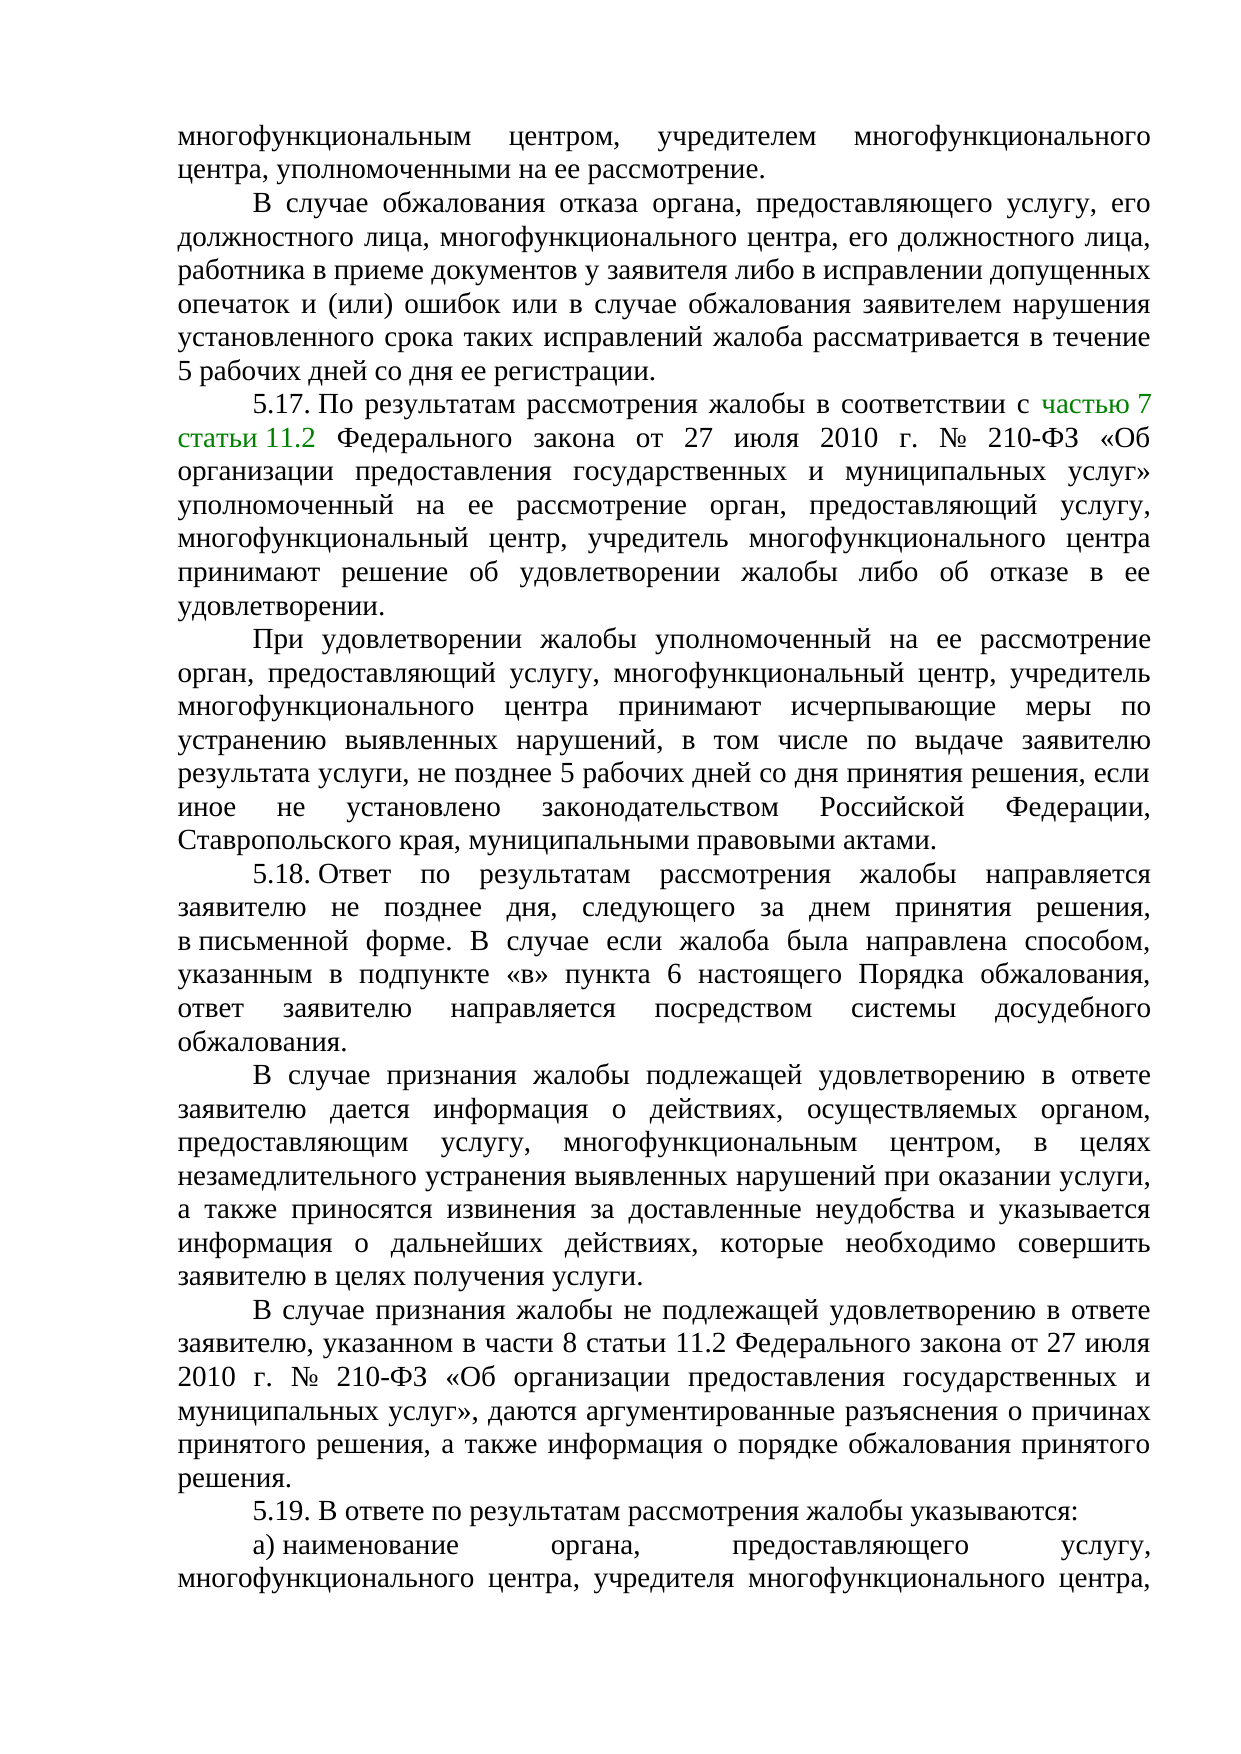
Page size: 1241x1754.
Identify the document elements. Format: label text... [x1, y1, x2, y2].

text 5.19. В ответе по результатам рассмотрения жалобы указываются: [177, 1493, 1152, 1527]
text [177, 118, 1152, 185]
text В случае признания жалобы не подлежащей удовлетворению в ответе заявителю, указанном в части 8 статьи 11.2 Федерального закона от 27 июля 2010 г. № 210-ФЗ «Об организации предоставления государственных и муниципальных услуг», даются аргументированные разъяснения о причинах принятого решения, а также информация о порядке обжалования принятого решения. [177, 1292, 1152, 1493]
text При удовлетворении жалобы уполномоченный на ее рассмотрение орган, предоставляющий услугу, многофункциональный центр, учредитель многофункционального центра принимают исчерпывающие меры по устранению выявленных нарушений, в том числе по выдаче заявителю результата услуги, не позднее 5 рабочих дней со дня принятия решения, если иное не установлено законодательством Российской Федерации, Ставропольского края, муниципальными правовыми актами. [177, 621, 1152, 856]
text 5.17. По результатам рассмотрения жалобы в соответствии с частью 7 статьи 11.2 Федерального закона от 27 июля 2010 г. № 210-ФЗ «Об организации предоставления государственных и муниципальных услуг» уполномоченный на ее рассмотрение орган, предоставляющий услугу, многофункциональный центр, учредитель многофункционального центра принимают решение об удовлетворении жалобы либо об отказе в ее удовлетворении. [177, 386, 1152, 621]
text В случае обжалования отказа органа, предоставляющего услугу, его должностного лица, многофункционального центра, его должностного лица, работника в приеме документов у заявителя либо в исправлении допущенных опечаток и (или) ошибок или в случае обжалования заявителем нарушения установленного срока таких исправлений жалоба рассматривается в течение 5 рабочих дней со дня ее регистрации. [177, 185, 1152, 386]
text 5.18. Ответ по результатам рассмотрения жалобы направляется заявителю не позднее дня, следующего за днем принятия решения, в письменной форме. В случае если жалоба была направлена способом, указанным в подпункте «в» пункта 6 настоящего Порядка обжалования, ответ заявителю направляется посредством системы досудебного обжалования. [177, 856, 1152, 1057]
text В случае признания жалобы подлежащей удовлетворению в ответе заявителю дается информация о действиях, осуществляемых органом, предоставляющим услугу, многофункциональным центром, в целях незамедлительного устранения выявленных нарушений при оказании услуги, а также приносятся извинения за доставленные неудобства и указывается информация о дальнейших действиях, которые необходимо совершить заявителю в целях получения услуги. [177, 1057, 1152, 1292]
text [177, 1527, 1152, 1594]
